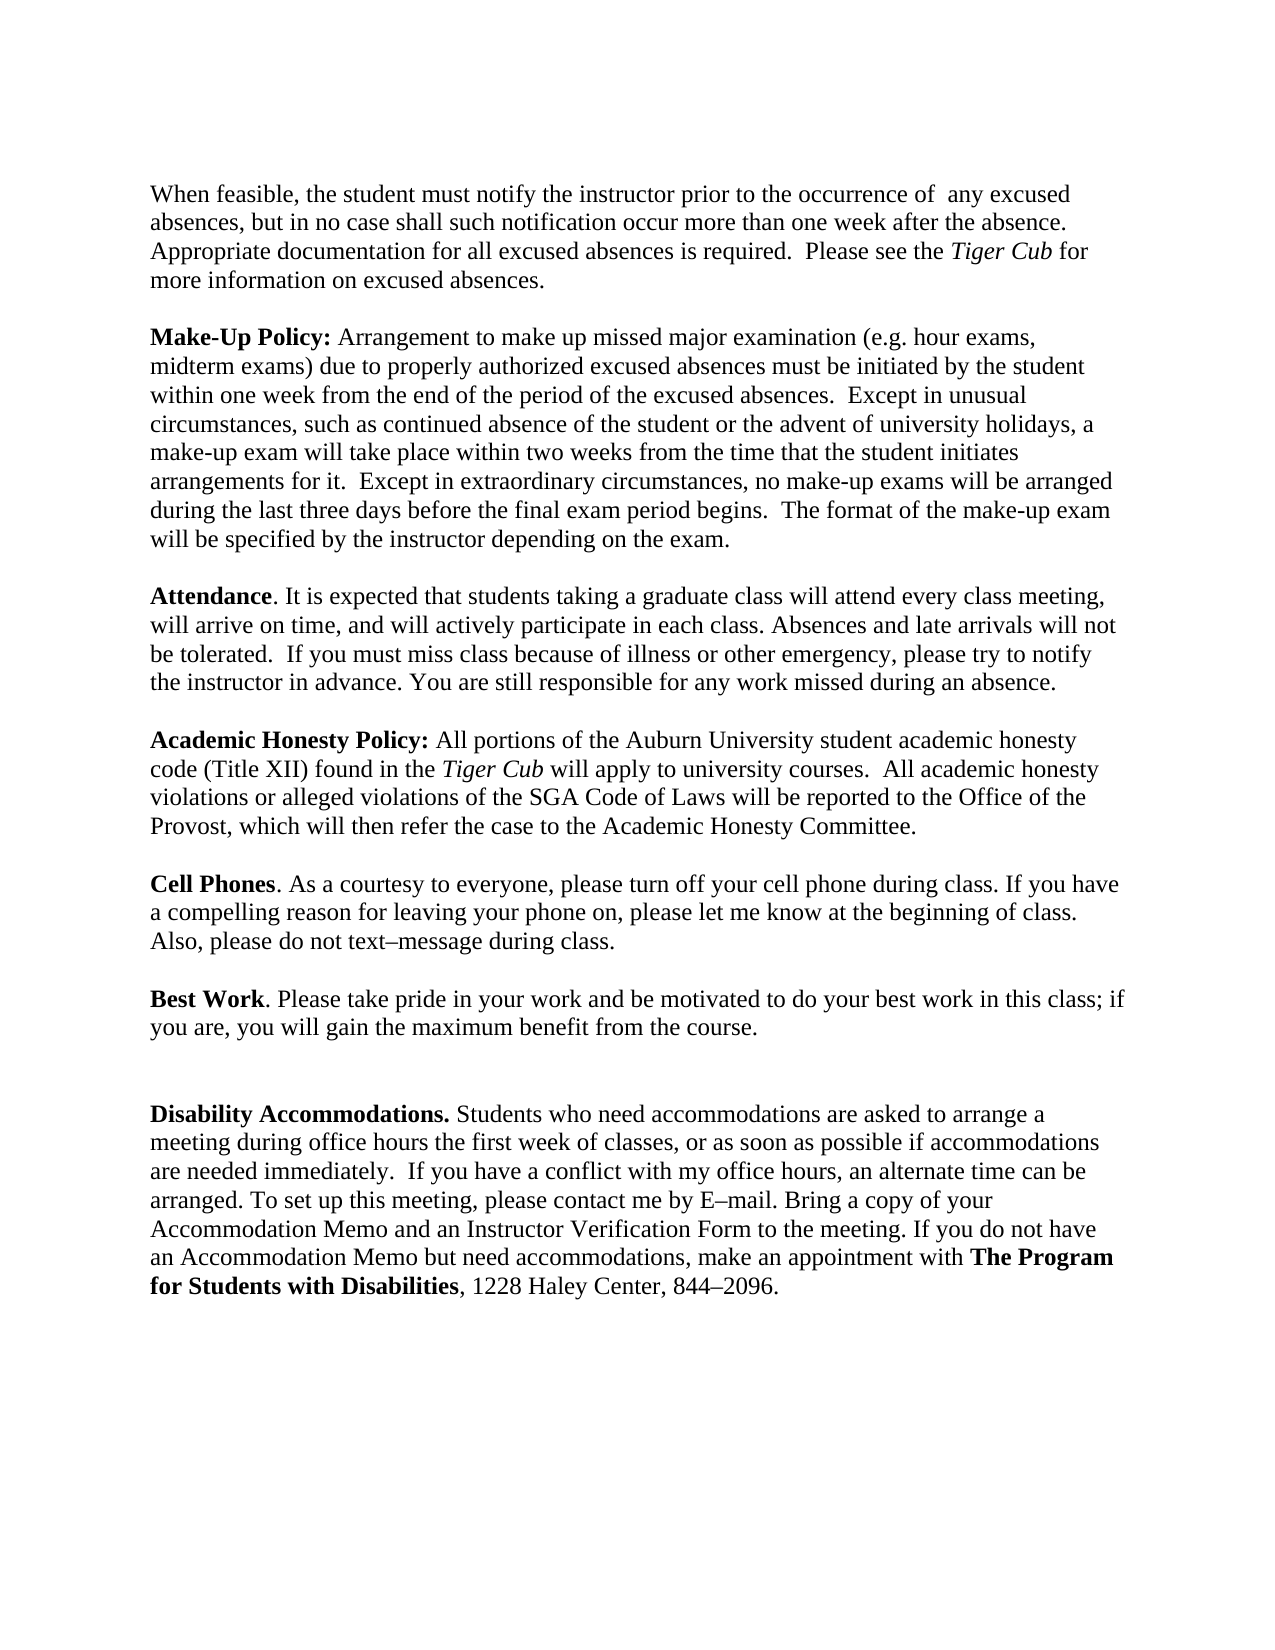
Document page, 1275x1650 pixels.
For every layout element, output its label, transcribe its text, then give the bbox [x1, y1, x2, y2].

text When feasible, the student must notify the instructor prior to the occurrence of any excused absences, but in no case shall such notification occur more than one week after the absence. Appropriate documentation for all excused absences is required. Please see the Tiger Cub for more information on excused absences. [150, 179, 1125, 294]
text Academic Honesty Policy: All portions of the Auburn University student academic honesty code (Title XII) found in the Tiger Cub will apply to university courses. All academic honesty violations or alleged violations of the SGA Code of Laws will be reported to the Office of the Provost, which will then refer the case to the Academic Honesty Committee. [150, 725, 1125, 840]
text Best Work. Please take pride in your work and be motivated to do your best work in this class; if you are, you will gain the maximum benefit from the course. [150, 984, 1125, 1041]
text Disability Accommodations. Students who need accommodations are asked to arrange a meeting during office hours the first week of classes, or as soon as possible if accommodations are needed immediately. If you have a conflict with my office hours, an alternate time can be arranged. To set up this meeting, please contact me by E–mail. Bring a copy of your Accommodation Memo and an Instructor Verification Form to the meeting. If you do not have an Accommodation Memo but need accommodations, make an appointment with The Program for Students with Disabilities, 1228 Haley Center, 844–2096. [150, 1099, 1125, 1300]
text Cell Phones. As a courtesy to everyone, please turn off your cell phone during class. If you have a compelling reason for leaving your phone on, please let me know at the beginning of class. Also, please do not text–message during class. [150, 869, 1125, 955]
text Attendance. It is expected that students taking a graduate class will attend every class meeting, will arrive on time, and will actively participate in each class. Absences and late arrivals will not be tolerated. If you must miss class because of illness or other emergency, please try to notify the instructor in advance. You are still responsible for any work missed during an absence. [150, 581, 1125, 696]
text Make-Up Policy: Arrangement to make up missed major examination (e.g. hour exams, midterm exams) due to properly authorized excused absences must be initiated by the student within one week from the end of the period of the excused absences. Except in unusual circumstances, such as continued absence of the student or the advent of university holidays, a make-up exam will take place within two weeks from the time that the student initiates arrangements for it. Except in extraordinary circumstances, no make-up exams will be arranged during the last three days before the final exam period begins. The format of the make-up exam will be specified by the instructor depending on the exam. [150, 322, 1125, 552]
